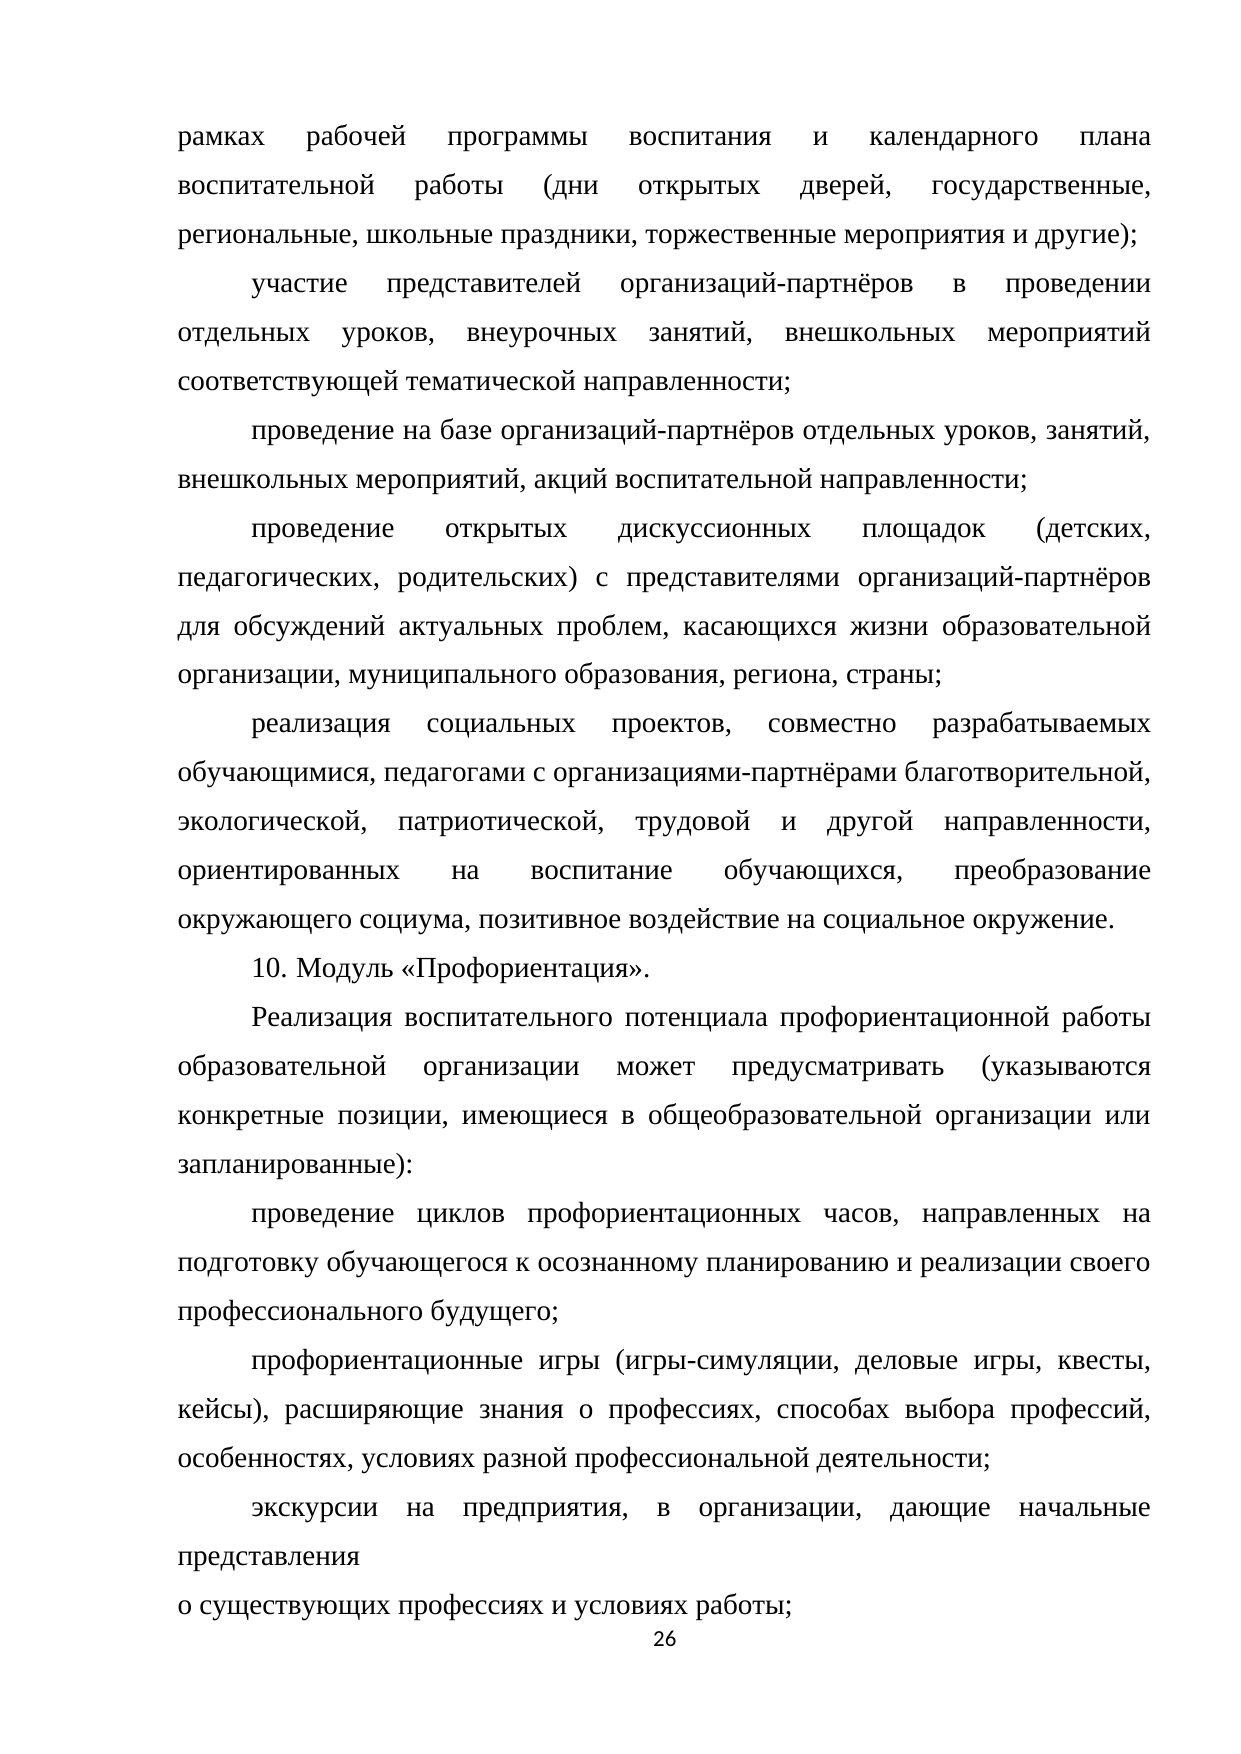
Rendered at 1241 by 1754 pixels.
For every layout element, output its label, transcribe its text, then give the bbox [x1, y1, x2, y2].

text проведение на базе организаций-партнёров отдельных уроков, занятий, внешкольных мероприятий, акций воспитательной направленности; [177, 412, 1152, 494]
text профориентационные игры (игры-симуляции, деловые игры, квесты, кейсы), расширяющие знания о профессиях, способах выбора профессий, особенностях, условиях разной профессиональной деятельности; [177, 1342, 1152, 1473]
text Реализация воспитательного потенциала профориентационной работы образовательной организации может предусматривать (указываются конкретные позиции, имеющиеся в общеобразовательной организации или запланированные): [177, 999, 1152, 1180]
text проведение циклов профориентационных часов, направленных на подготовку обучающегося к осознанному планированию и реализации своего профессионального будущего; [177, 1195, 1152, 1327]
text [177, 118, 1152, 249]
list Модуль «Профориентация». [251, 950, 1152, 984]
text экскурсии на предприятия, в организации, дающие начальные представления о существующих профессиях и условиях работы; [177, 1489, 1152, 1620]
text участие представителей организаций-партнёров в проведении отдельных уроков, внеурочных занятий, внешкольных мероприятий соответствующей тематической направленности; [177, 265, 1152, 396]
text реализация социальных проектов, совместно разрабатываемых обучающимися, педагогами с организациями-партнёрами благотворительной, экологической, патриотической, трудовой и другой направленности, ориентированных на воспитание обучающихся, преобразование окружающего социума, позитивное воздействие на социальное окружение. [177, 706, 1152, 935]
text проведение открытых дискуссионных площадок (детских, педагогических, родительских) с представителями организаций-партнёров для обсуждений актуальных проблем, касающихся жизни образовательной организации, муниципального образования, региона, страны; [177, 510, 1152, 690]
